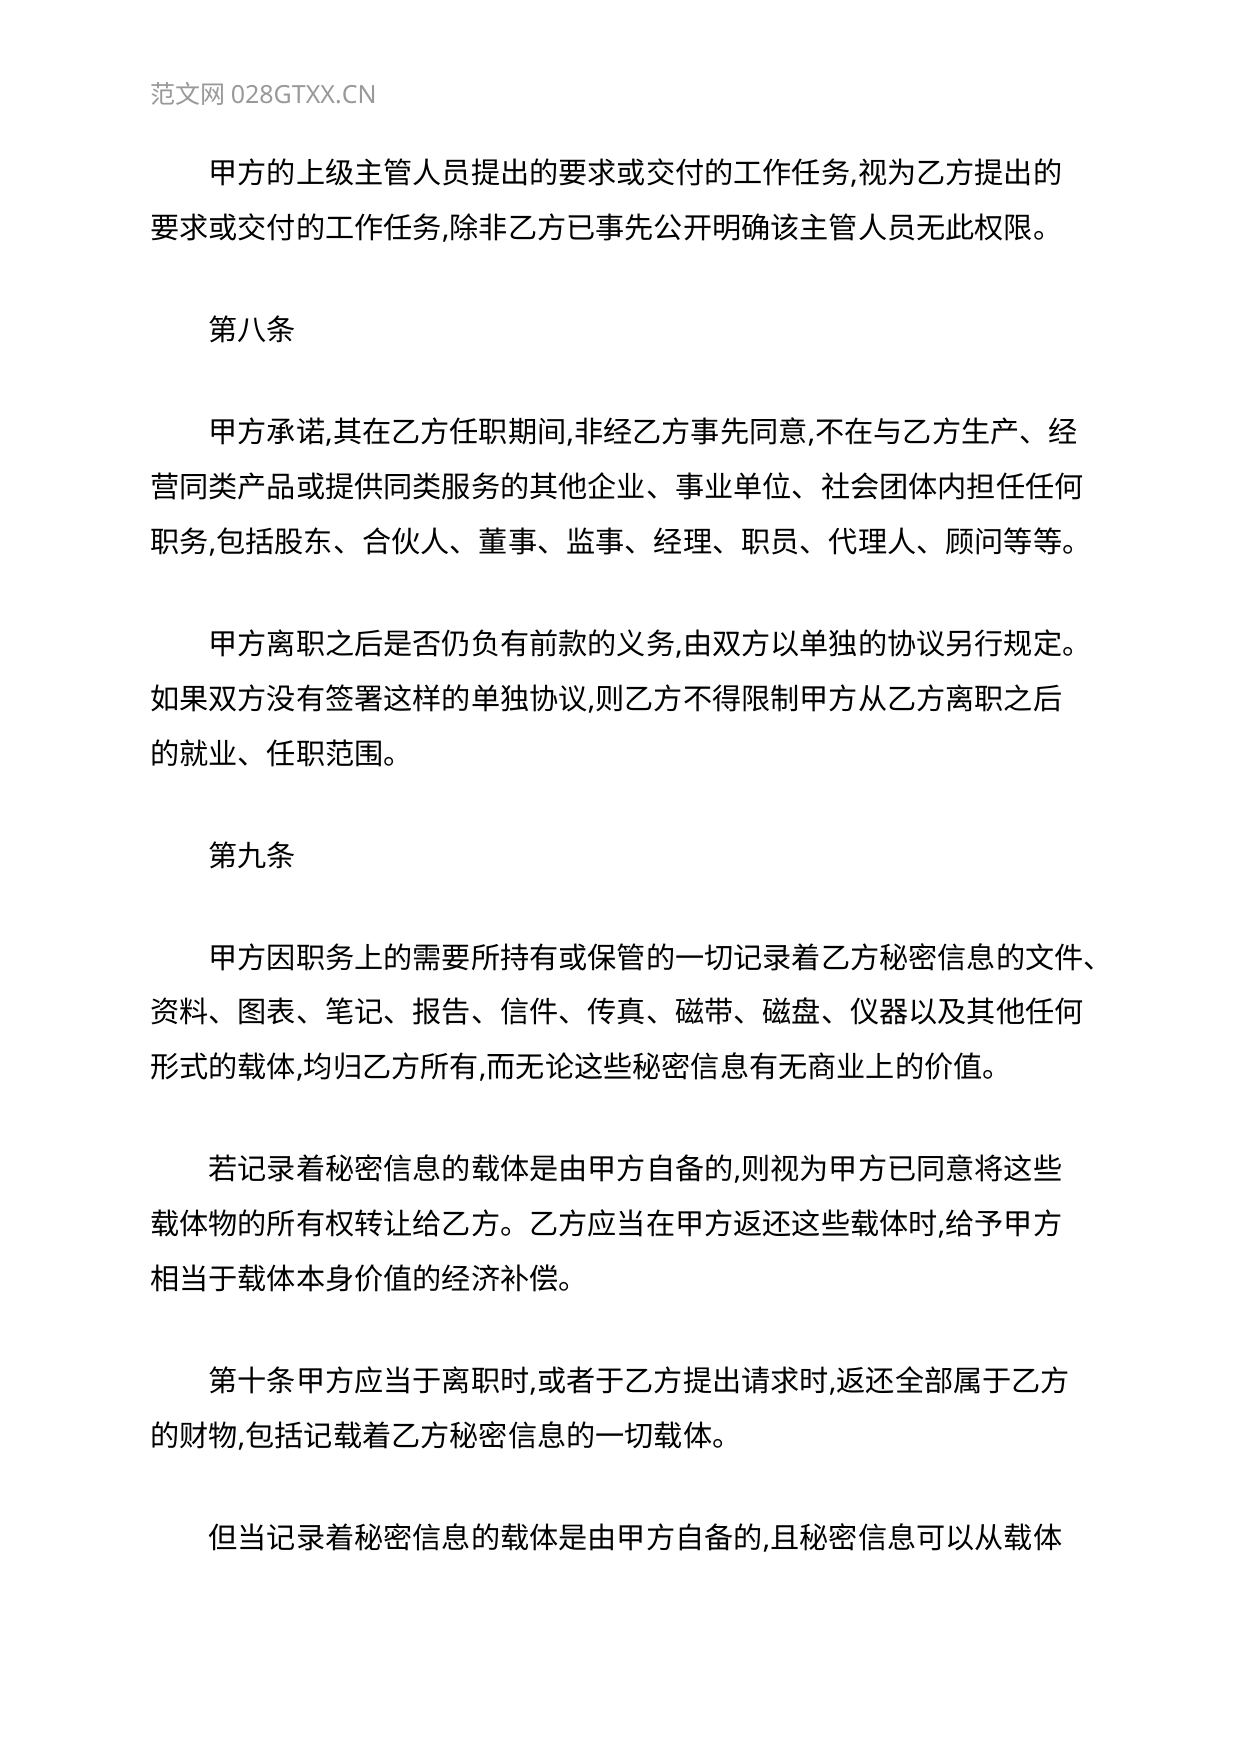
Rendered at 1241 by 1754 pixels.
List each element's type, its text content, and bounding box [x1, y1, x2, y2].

text 甲方的上级主管人员提出的要求或交付的工作任务,视为乙方提出的要求或交付的工作任务,除非乙方已事先公开明确该主管人员无此权限。 [150, 150, 1090, 247]
text 第八条 [150, 307, 1090, 349]
text 甲方离职之后是否仍负有前款的义务,由双方以单独的协议另行规定。如果双方没有签署这样的单独协议,则乙方不得限制甲方从乙方离职之后的就业、任职范围。 [150, 621, 1090, 773]
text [150, 1515, 1090, 1557]
text 第九条 [150, 832, 1090, 875]
text 甲方因职务上的需要所持有或保管的一切记录着乙方秘密信息的文件、资料、图表、笔记、报告、信件、传真、磁带、磁盘、仪器以及其他任何形式的载体,均归乙方所有,而无论这些秘密信息有无商业上的价值。 [150, 934, 1090, 1086]
text 若记录着秘密信息的载体是由甲方自备的,则视为甲方已同意将这些载体物的所有权转让给乙方。乙方应当在甲方返还这些载体时,给予甲方相当于载体本身价值的经济补偿。 [150, 1146, 1090, 1298]
text 甲方承诺,其在乙方任职期间,非经乙方事先同意,不在与乙方生产、经营同类产品或提供同类服务的其他企业、事业单位、社会团体内担任任何职务,包括股东、合伙人、董事、监事、经理、职员、代理人、顾问等等。 [150, 409, 1090, 561]
text 第十条甲方应当于离职时,或者于乙方提出请求时,返还全部属于乙方的财物,包括记载着乙方秘密信息的一切载体。 [150, 1358, 1090, 1455]
